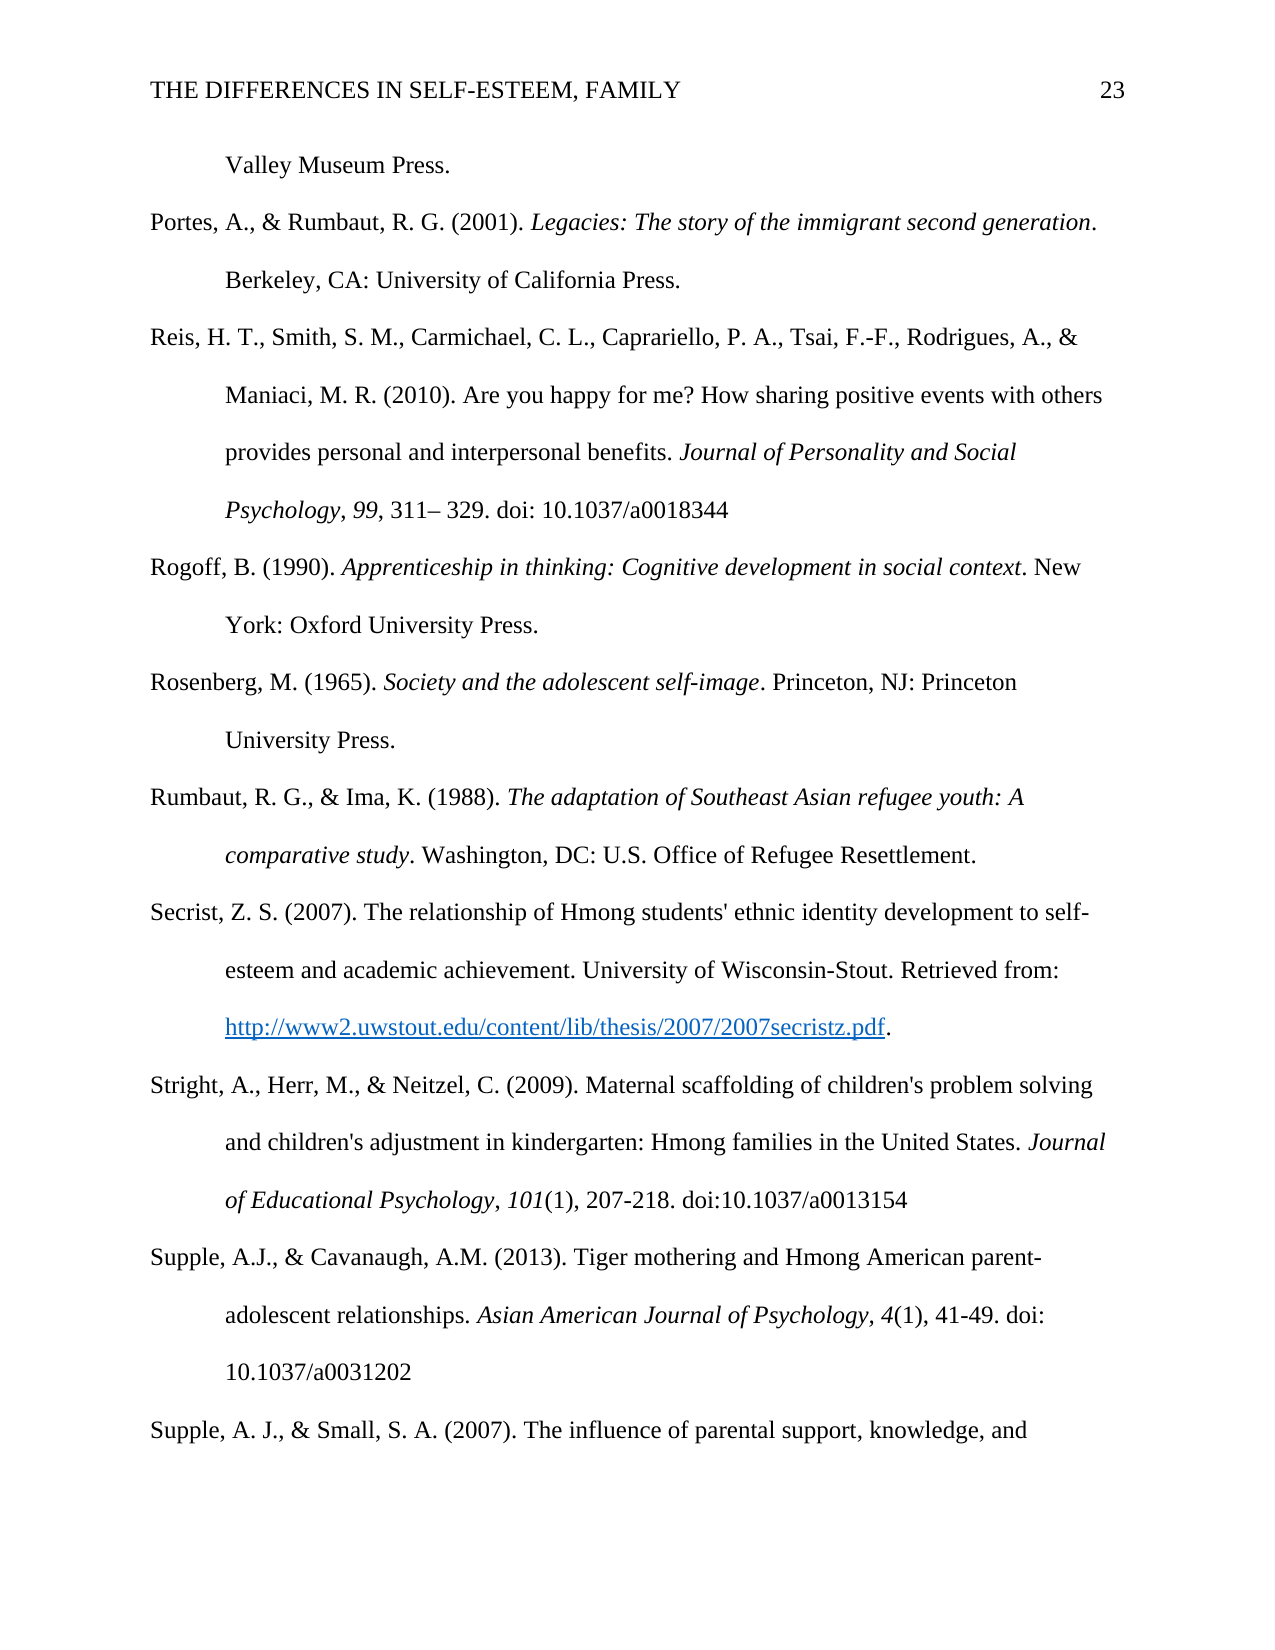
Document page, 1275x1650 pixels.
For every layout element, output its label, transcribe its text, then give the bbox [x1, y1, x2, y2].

text adolescent relationships. Asian American Journal of Psychology, 4(1), 41-49. doi: [150, 1300, 1125, 1329]
text Rosenberg, M. (1965). Society and the adolescent self-image. Princeton, NJ: Princeton [150, 667, 1125, 696]
text esteem and academic achievement. University of Wisconsin-Stout. Retrieved from: http://www2.uwstout.edu/content/lib/thesis/2007/2007secristz.pdf. [225, 955, 1125, 1041]
text Rumbaut, R. G., & Ima, K. (1988). The adaptation of Southeast Asian refugee youth: A [150, 782, 1125, 811]
text comparative study. Washington, DC: U.S. Office of Refugee Resettlement. [150, 840, 1125, 869]
text Valley Museum Press. [150, 150, 1125, 179]
text University Press. [150, 725, 1125, 754]
text and children's adjustment in kindergarten: Hmong families in the United States. Journal [150, 1127, 1125, 1156]
text 10.1037/a0031202 [150, 1357, 1125, 1386]
text Berkeley, CA: University of California Press. [150, 265, 1125, 294]
text Portes, A., & Rumbaut, R. G. (2001). Legacies: The story of the immigrant second generation. [150, 207, 1125, 236]
text Reis, H. T., Smith, S. M., Carmichael, C. L., Caprariello, P. A., Tsai, F.-F., Rodrigues, A., & [150, 322, 1125, 351]
text Rogoff, B. (1990). Apprenticeship in thinking: Cognitive development in social context. New [150, 552, 1125, 581]
text provides personal and interpersonal benefits. Journal of Personality and Social [150, 437, 1125, 466]
text Stright, A., Herr, M., & Neitzel, C. (2009). Maternal scaffolding of children's problem solving [150, 1070, 1125, 1099]
text Supple, A. J., & Small, S. A. (2007). The influence of parental support, knowledge, and [150, 1415, 1125, 1444]
text Psychology, 99, 311– 329. doi: 10.1037/a0018344 [150, 495, 1125, 524]
text Maniaci, M. R. (2010). Are you happy for me? How sharing positive events with others [150, 380, 1125, 409]
text York: Oxford University Press. [150, 610, 1125, 639]
text of Educational Psychology, 101(1), 207-218. doi:10.1037/a0013154 [150, 1185, 1125, 1214]
text Supple, A.J., & Cavanaugh, A.M. (2013). Tiger mothering and Hmong American parent- [150, 1242, 1125, 1271]
text Secrist, Z. S. (2007). The relationship of Hmong students' ethnic identity development to self- [150, 897, 1125, 926]
